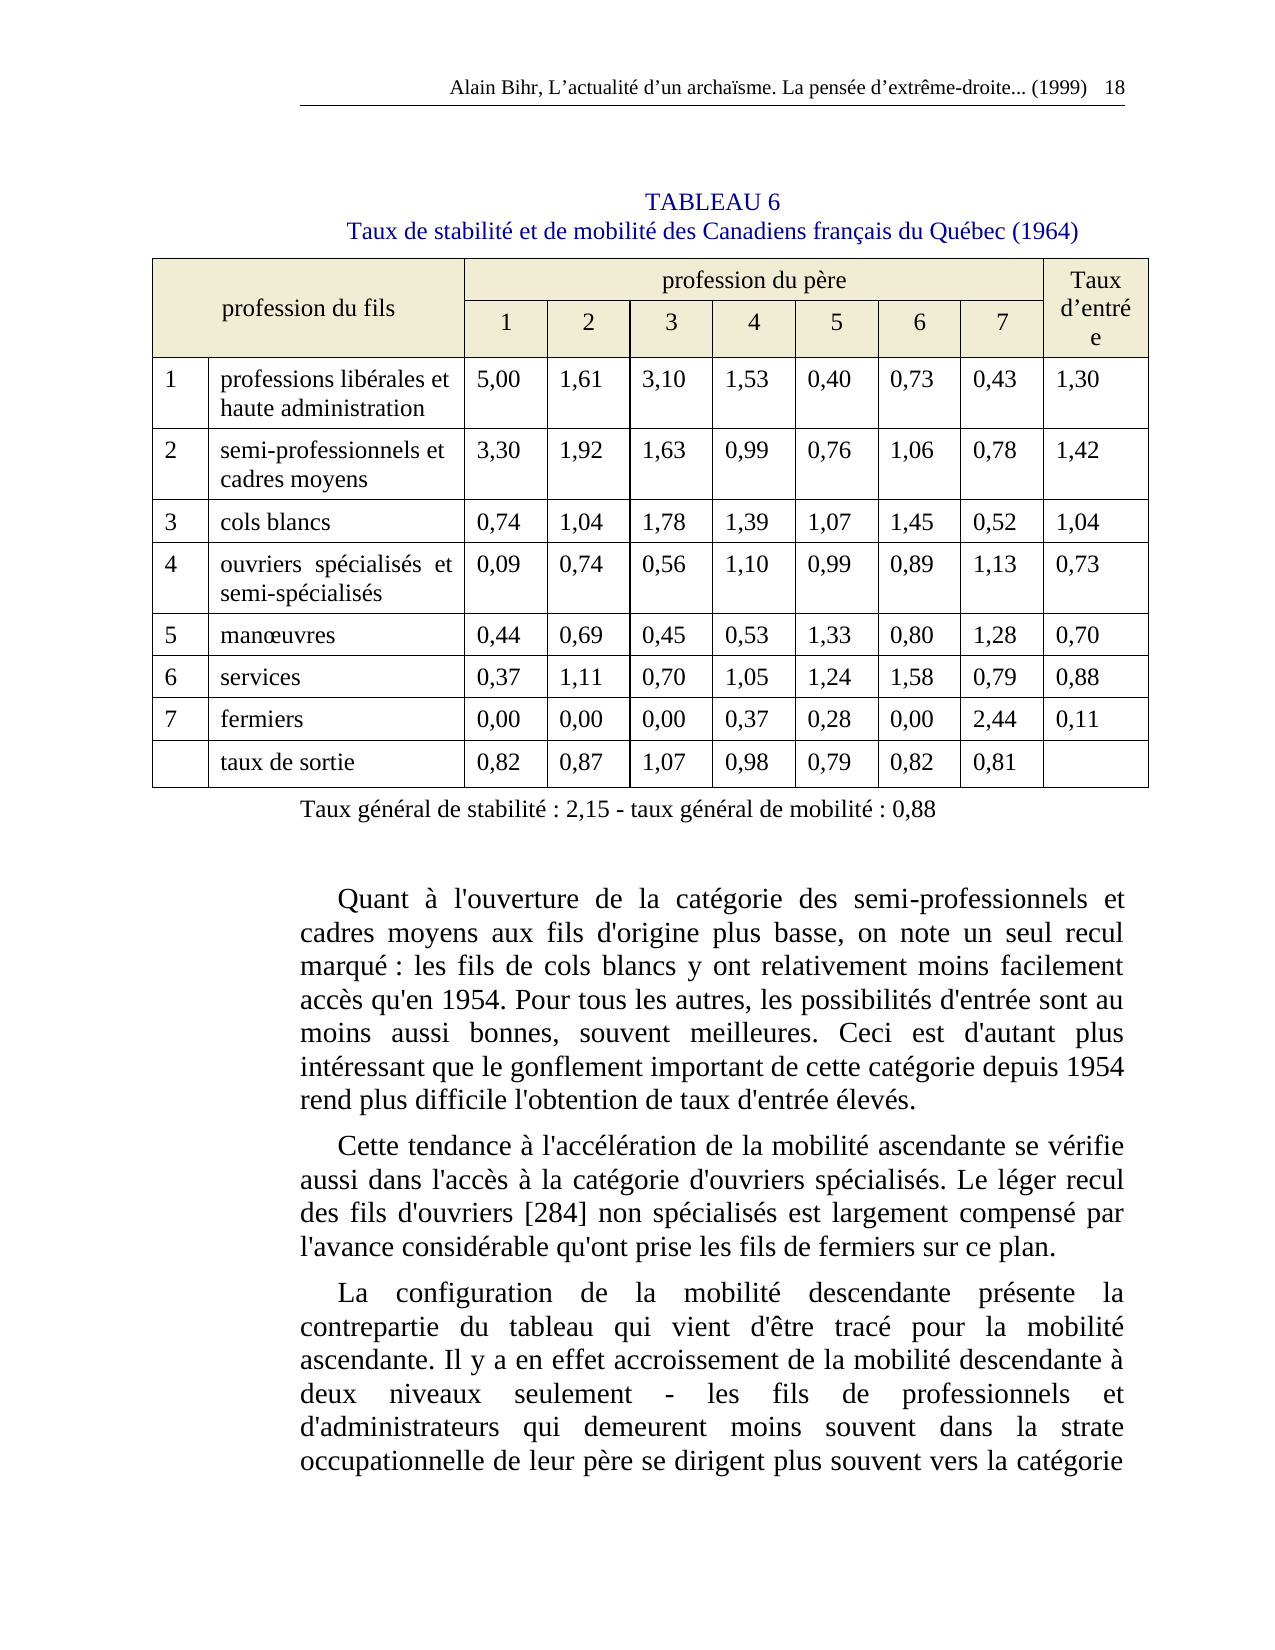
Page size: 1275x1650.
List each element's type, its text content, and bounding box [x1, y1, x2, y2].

table_cell 0,76 [796, 429, 878, 499]
table_cell 0,82 [879, 741, 960, 787]
table_cell 2,44 [961, 698, 1043, 739]
table_cell 0,53 [713, 614, 795, 655]
table_cell 1,10 [713, 543, 795, 613]
table_cell ouvriers spécialisés et semi-spécialisés [209, 543, 464, 613]
table_cell 5 [153, 614, 208, 655]
table_cell 1,61 [548, 358, 629, 428]
table_cell 6 [153, 656, 208, 697]
table_cell 1,28 [961, 614, 1043, 655]
table_cell 0,70 [1044, 614, 1148, 655]
table_cell 1,04 [548, 500, 629, 542]
table_cell 1,07 [796, 500, 878, 542]
table_cell 4 [153, 543, 208, 613]
table_cell 1,53 [713, 358, 795, 428]
table_cell cols blancs [209, 500, 464, 542]
table_cell 0,37 [465, 656, 547, 697]
table_header profession du fils [153, 259, 464, 357]
table_cell 1,39 [713, 500, 795, 542]
table_cell 0,40 [796, 358, 878, 428]
table_cell 1,06 [879, 429, 960, 499]
table_cell 1,58 [879, 656, 960, 697]
table_cell 0,98 [713, 741, 795, 787]
table_cell 0,88 [1044, 656, 1148, 697]
table_cell 3,10 [631, 358, 712, 428]
table_cell 0,00 [631, 698, 712, 739]
table_cell 0,09 [465, 543, 547, 613]
table_cell services [209, 656, 464, 697]
table_cell 0,37 [713, 698, 795, 739]
table_cell 0,28 [796, 698, 878, 739]
table_cell 1,78 [631, 500, 712, 542]
table_cell fermiers [209, 698, 464, 739]
table_cell 0,44 [465, 614, 547, 655]
table_cell 0,73 [1044, 543, 1148, 613]
table_cell 2 [153, 429, 208, 499]
table_cell 1,63 [631, 429, 712, 499]
table_cell manœuvres [209, 614, 464, 655]
table_cell 0,69 [548, 614, 629, 655]
table_cell 0,00 [548, 698, 629, 739]
table_cell 0,56 [631, 543, 712, 613]
table_cell 7 [153, 698, 208, 739]
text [300, 1275, 1125, 1476]
table_cell 4 [713, 301, 795, 357]
table_cell 6 [879, 301, 960, 357]
text Quant à l'ouverture de la catégorie des semi-professionnels et cadres moyens aux fils d'origine plus basse, on note un seul recul marqué : les fils de cols blancs y ont relativement moins facilement accès qu'en 1954. Pour tous les autres, les possibilités d'entrée sont au moins aussi bonnes, souvent meilleures. Ceci est d'autant plus intéressant que le gonflement important de cette catégorie depuis 1954 rend plus difficile l'obtention de taux d'entrée élevés. [300, 881, 1125, 1116]
table_cell 1,33 [796, 614, 878, 655]
table_cell 0,79 [796, 741, 878, 787]
table_cell 3,30 [465, 429, 547, 499]
table_cell 0,52 [961, 500, 1043, 542]
table_cell 0,79 [961, 656, 1043, 697]
table_cell 0,43 [961, 358, 1043, 428]
text TABLEAU 6 Taux de stabilité et de mobilité des Canadiens français du Québec (1964) [300, 187, 1125, 245]
table_header profession du père [465, 259, 1043, 300]
table_cell 2 [548, 301, 629, 357]
table_cell 0,87 [548, 741, 629, 787]
table_cell 0,73 [879, 358, 960, 428]
table_cell 1,45 [879, 500, 960, 542]
table_cell 3 [153, 500, 208, 542]
table_cell taux de sortie [209, 741, 464, 787]
table_cell 1,24 [796, 656, 878, 697]
table_cell 5 [796, 301, 878, 357]
table_cell 1,30 [1044, 358, 1148, 428]
table_cell 0,89 [879, 543, 960, 613]
table_cell 0,78 [961, 429, 1043, 499]
table_cell 3 [631, 301, 712, 357]
table_cell 1,92 [548, 429, 629, 499]
table_cell 1,07 [631, 741, 712, 787]
table_cell 0,00 [879, 698, 960, 739]
table_cell 1,05 [713, 656, 795, 697]
table_cell professions libérales et haute administration [209, 358, 464, 428]
table_cell 0,81 [961, 741, 1043, 787]
text Cette tendance à l'accélération de la mobilité ascendante se vérifie aussi dans l'accès à la catégorie d'ouvriers spécialisés. Le léger recul des fils d'ouvriers [284] non spécialisés est largement compensé par l'avance considérable qu'ont prise les fils de fermiers sur ce plan. [300, 1128, 1125, 1263]
table_cell semi-professionnels et cadres moyens [209, 429, 464, 499]
table_cell 0,74 [465, 500, 547, 542]
table_cell 0,82 [465, 741, 547, 787]
table_cell 0,80 [879, 614, 960, 655]
table_cell 0,99 [713, 429, 795, 499]
table_cell 7 [961, 301, 1043, 357]
table_cell [153, 741, 208, 787]
table_cell 0,11 [1044, 698, 1148, 739]
table_cell [1044, 741, 1148, 787]
table_cell 1,42 [1044, 429, 1148, 499]
table_cell 5,00 [465, 358, 547, 428]
table_cell 0,00 [465, 698, 547, 739]
table_cell 0,45 [631, 614, 712, 655]
table_cell 1,13 [961, 543, 1043, 613]
table_cell 0,70 [631, 656, 712, 697]
table_cell 1,11 [548, 656, 629, 697]
table_cell 0,99 [796, 543, 878, 613]
text Taux général de stabilité : 2,15 - taux général de mobilité : 0,88 [300, 794, 1125, 823]
table_cell 0,74 [548, 543, 629, 613]
table_cell 1,04 [1044, 500, 1148, 542]
table_cell 1 [465, 301, 547, 357]
table_header Taux d’entrée [1044, 259, 1148, 357]
table_cell 1 [153, 358, 208, 428]
